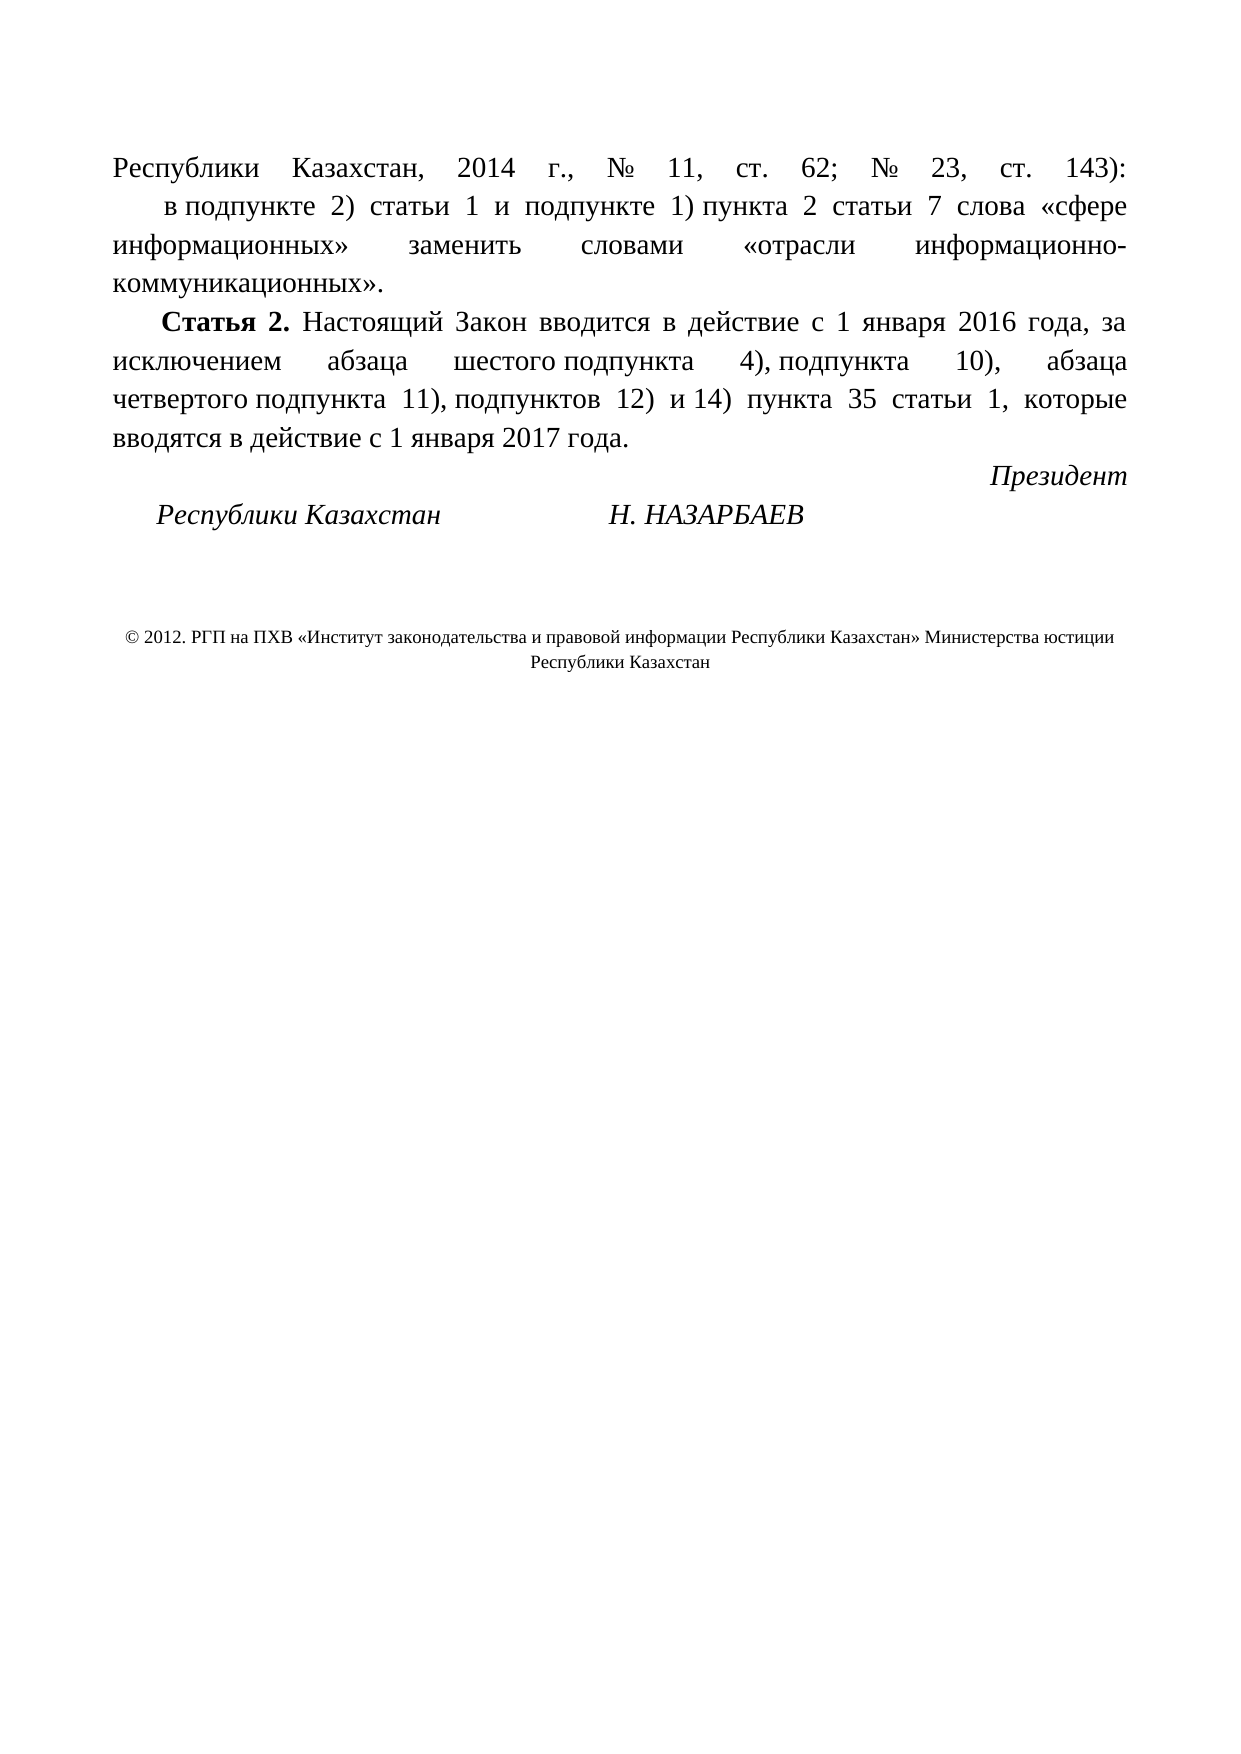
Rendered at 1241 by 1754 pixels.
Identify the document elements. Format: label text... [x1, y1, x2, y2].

text © 2012. РГП на ПХВ «Институт законодательства и правовой информации Республики Казахстан» Министерства юстиции Республики Казахстан [112, 626, 1128, 672]
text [112, 150, 1128, 453]
text Президент Республики Казахстан Н. НАЗАРБАЕВ [112, 458, 1128, 530]
